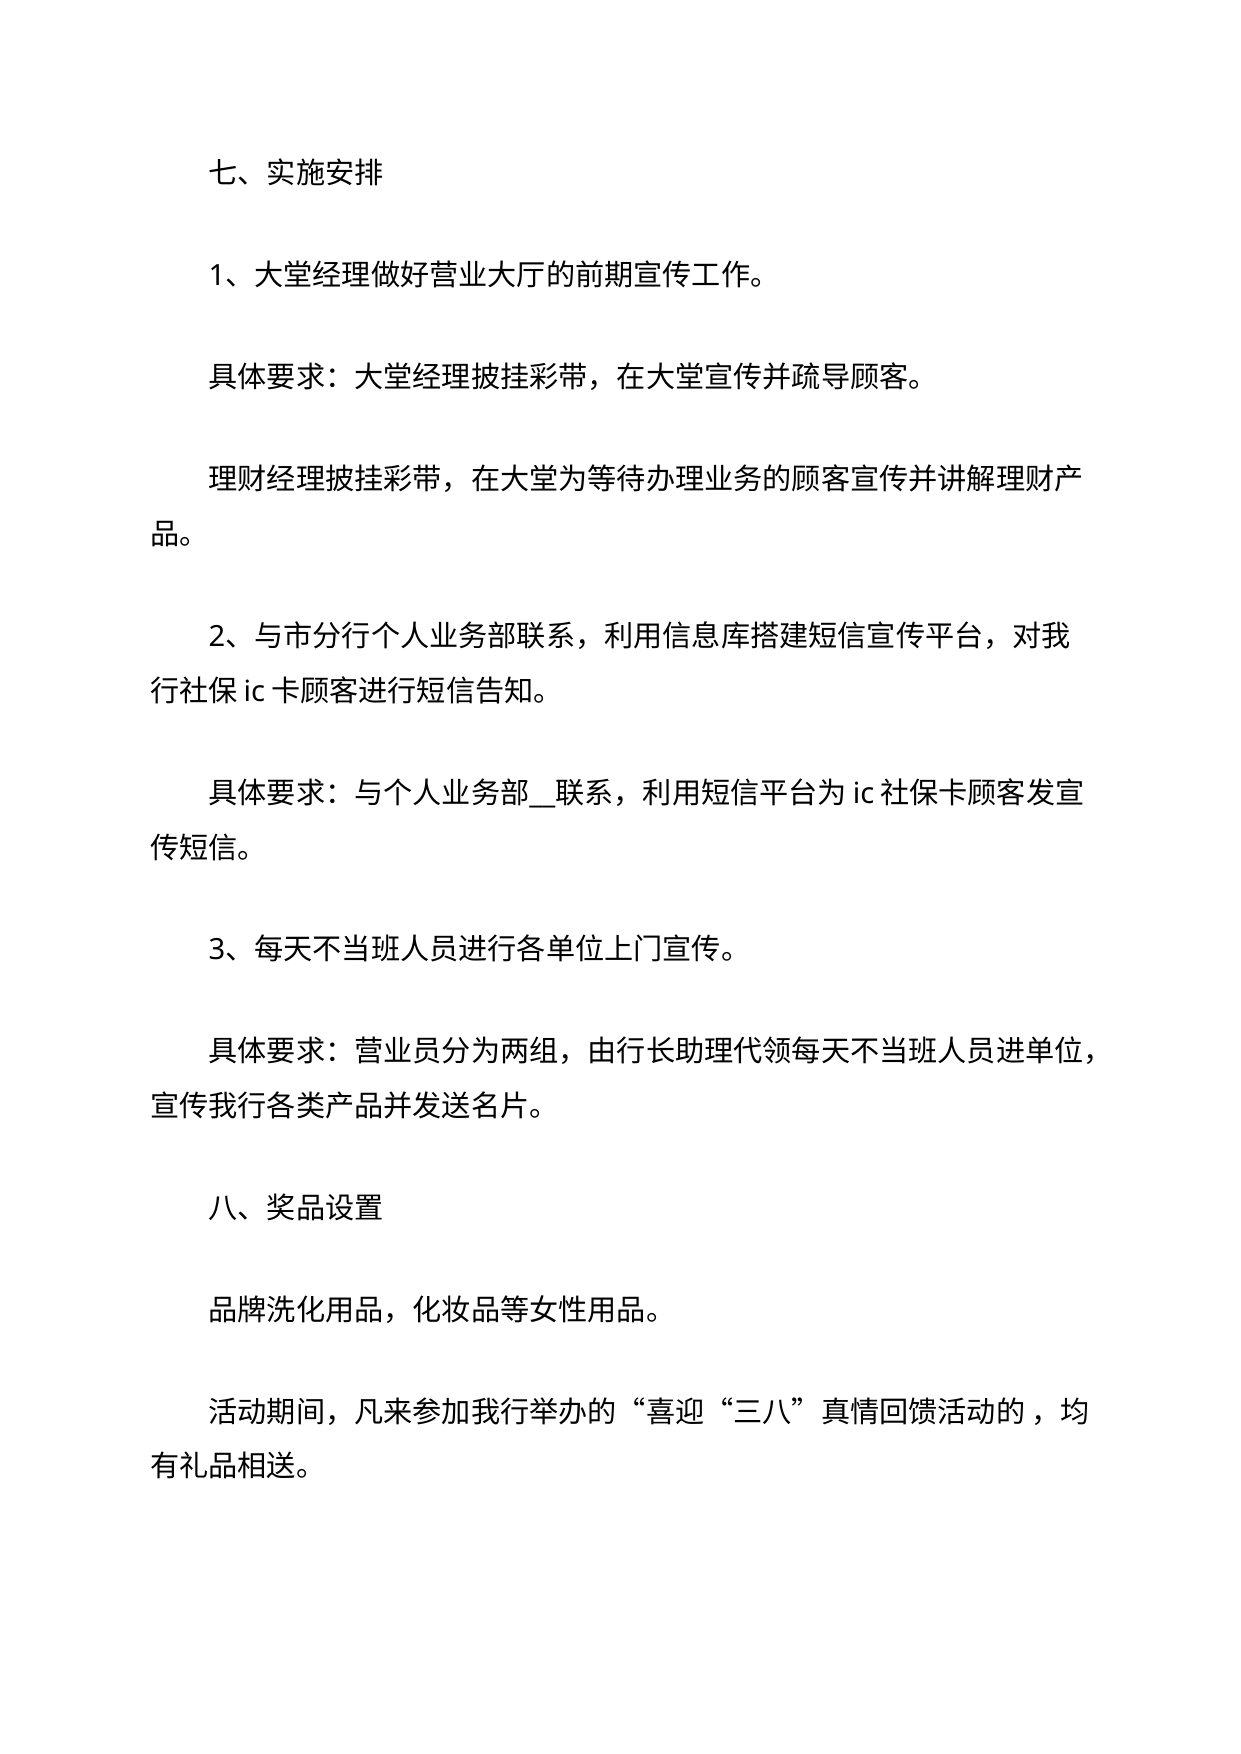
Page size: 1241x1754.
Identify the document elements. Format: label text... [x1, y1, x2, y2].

text 理财经理披挂彩带，在大堂为等待办理业务的顾客宣传并讲解理财产品。 [150, 456, 1090, 553]
text 3、每天不当班人员进行各单位上门宣传。 [150, 926, 1090, 968]
text 具体要求：营业员分为两组，由行长助理代领每天不当班人员进单位，宣传我行各类产品并发送名片。 [150, 1028, 1090, 1125]
text 具体要求：与个人业务部__联系，利用短信平台为ic社保卡顾客发宣传短信。 [150, 769, 1090, 866]
text 活动期间，凡来参加我行举办的“喜迎“三八”真情回馈活动的 ，均有礼品相送。 [150, 1388, 1090, 1485]
text 1、大堂经理做好营业大厅的前期宣传工作。 [150, 252, 1090, 294]
text 八、奖品设置 [150, 1184, 1090, 1227]
text 品牌洗化用品，化妆品等女性用品。 [150, 1286, 1090, 1329]
text 七、实施安排 [150, 150, 1090, 192]
text 具体要求：大堂经理披挂彩带，在大堂宣传并疏导顾客。 [150, 354, 1090, 396]
text 2、与市分行个人业务部联系，利用信息库搭建短信宣传平台，对我行社保ic卡顾客进行短信告知。 [150, 612, 1090, 709]
